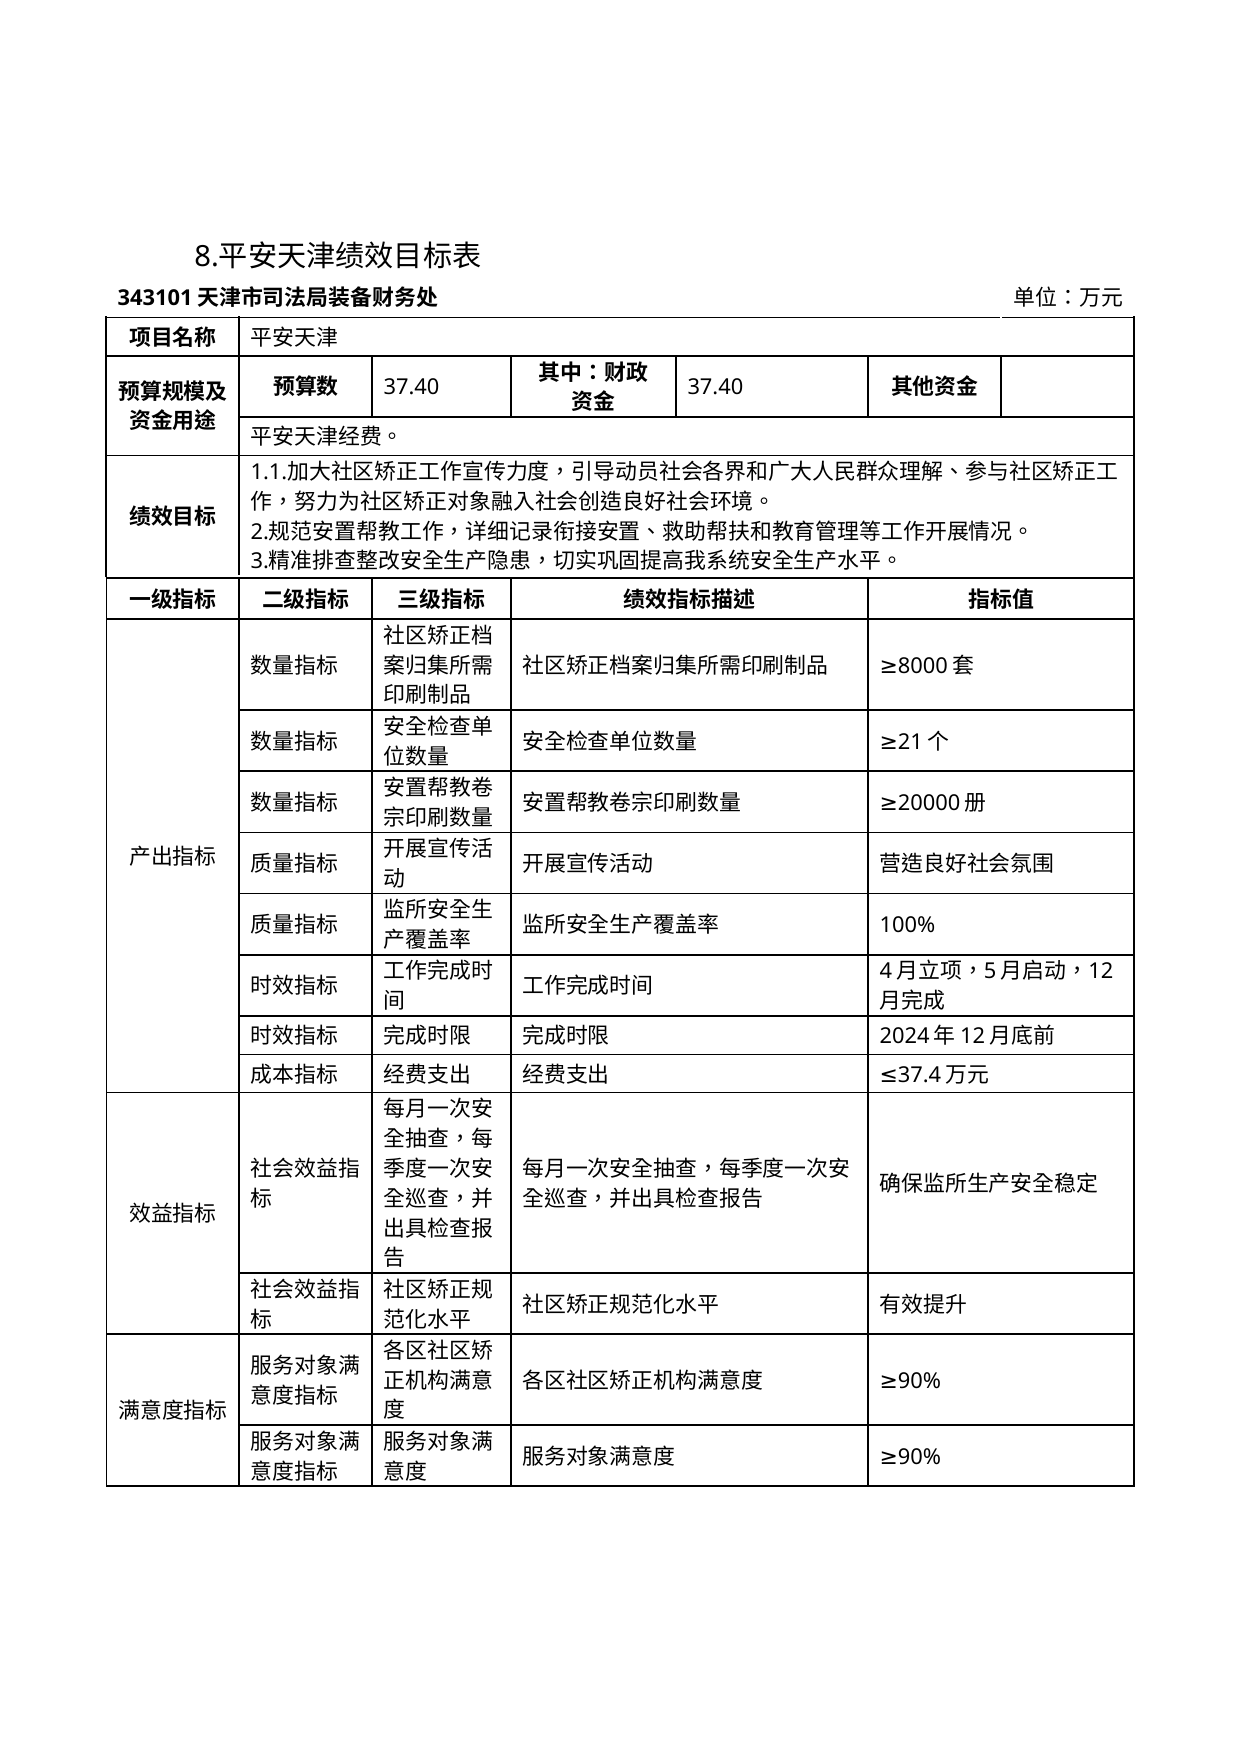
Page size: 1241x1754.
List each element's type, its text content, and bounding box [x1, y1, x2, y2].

table_cell [1002, 357, 1133, 416]
table_header 三级指标 [373, 579, 510, 618]
table_cell 数量指标 [240, 772, 371, 832]
table_cell 质量指标 [240, 894, 371, 954]
text 8.平安天津绩效目标表 [136, 235, 1104, 275]
table_cell ≥90% [869, 1335, 1133, 1424]
table_cell 社区矫正档案归集所需印刷制品 [373, 620, 510, 709]
table_cell 安全检查单位数量 [373, 711, 510, 770]
table_cell 质量指标 [240, 833, 371, 893]
table_cell 开展宣传活动 [373, 833, 510, 893]
table_cell 监所安全生产覆盖率 [373, 894, 510, 954]
table_cell 社区矫正规范化水平 [373, 1274, 510, 1333]
table_cell 平安天津 [240, 318, 1133, 355]
table_cell 社会效益指标 [240, 1093, 371, 1272]
table_cell 4月立项，5月启动，12月完成 [869, 956, 1133, 1015]
table_cell 工作完成时间 [373, 956, 510, 1015]
table_cell 数量指标 [240, 620, 371, 709]
table_cell 服务对象满意度 [512, 1426, 867, 1485]
table_cell 经费支出 [512, 1055, 867, 1092]
table_cell 满意度指标 [107, 1335, 238, 1485]
table_header 343101天津市司法局装备财务处 [107, 277, 1000, 316]
table_cell 37.40 [373, 357, 510, 416]
table_cell 其中：财政 资金 [512, 357, 675, 416]
table_cell 完成时限 [512, 1017, 867, 1053]
table_cell 服务对象满意度 [373, 1426, 510, 1485]
table_cell 经费支出 [373, 1055, 510, 1092]
table_header 指标值 [869, 579, 1133, 618]
table_cell 安全检查单位数量 [512, 711, 867, 770]
table_cell 绩效目标 [107, 456, 238, 575]
table_cell 其他资金 [869, 357, 1000, 416]
table_cell 安置帮教卷宗印刷数量 [373, 772, 510, 832]
table_cell ≥90% [869, 1426, 1133, 1485]
table_header 一级指标 [107, 579, 238, 618]
table_cell ≤37.4万元 [869, 1055, 1133, 1092]
table_cell 安置帮教卷宗印刷数量 [512, 772, 867, 832]
table_header 绩效指标描述 [512, 579, 867, 618]
table_cell ≥20000册 [869, 772, 1133, 832]
table_cell 产出指标 [107, 620, 238, 1092]
table_cell 有效提升 [869, 1274, 1133, 1333]
table_cell 服务对象满意度指标 [240, 1335, 371, 1424]
table_cell 37.40 [677, 357, 867, 416]
table_cell 监所安全生产覆盖率 [512, 894, 867, 954]
table_cell 2024年12月底前 [869, 1017, 1133, 1053]
table_cell 服务对象满意度指标 [240, 1426, 371, 1485]
table_cell ≥21个 [869, 711, 1133, 770]
table_cell 平安天津经费。 [240, 418, 1133, 454]
table_cell 时效指标 [240, 1017, 371, 1053]
table_cell 完成时限 [373, 1017, 510, 1053]
table_cell 开展宣传活动 [512, 833, 867, 893]
table_header 二级指标 [240, 579, 371, 618]
table_cell 营造良好社会氛围 [869, 833, 1133, 893]
table_cell 社会效益指标 [240, 1274, 371, 1333]
table_cell 1.1.加大社区矫正工作宣传力度，引导动员社会各界和广大人民群众理解、参与社区矫正工作，努力为社区矫正对象融入社会创造良好社会环境。 2.规范安置帮教工作，详细记录衔接安置、救助帮扶和教育管理等工作开展情况。 3.精准排查整改安全生产隐患，切实巩固提高我系统安全生产水平。 [240, 456, 1133, 575]
table_cell 成本指标 [240, 1055, 371, 1092]
table_cell 效益指标 [107, 1093, 238, 1333]
table_header 单位：万元 [1002, 277, 1133, 316]
table_cell 确保监所生产安全稳定 [869, 1093, 1133, 1272]
table_cell 各区社区矫正机构满意度 [373, 1335, 510, 1424]
table_cell 每月一次安全抽查，每季度一次安全巡查，并出具检查报告 [512, 1093, 867, 1272]
table_cell 数量指标 [240, 711, 371, 770]
table_cell 各区社区矫正机构满意度 [512, 1335, 867, 1424]
table_cell 工作完成时间 [512, 956, 867, 1015]
table_cell 预算规模及资金用途 [107, 357, 238, 454]
table_cell 社区矫正规范化水平 [512, 1274, 867, 1333]
table_cell 项目名称 [107, 318, 238, 355]
table_cell 时效指标 [240, 956, 371, 1015]
table_cell 社区矫正档案归集所需印刷制品 [512, 620, 867, 709]
table_cell ≥8000套 [869, 620, 1133, 709]
table_cell 每月一次安全抽查，每季度一次安全巡查，并出具检查报告 [373, 1093, 510, 1272]
table_cell 预算数 [240, 357, 371, 416]
table_cell 100% [869, 894, 1133, 954]
